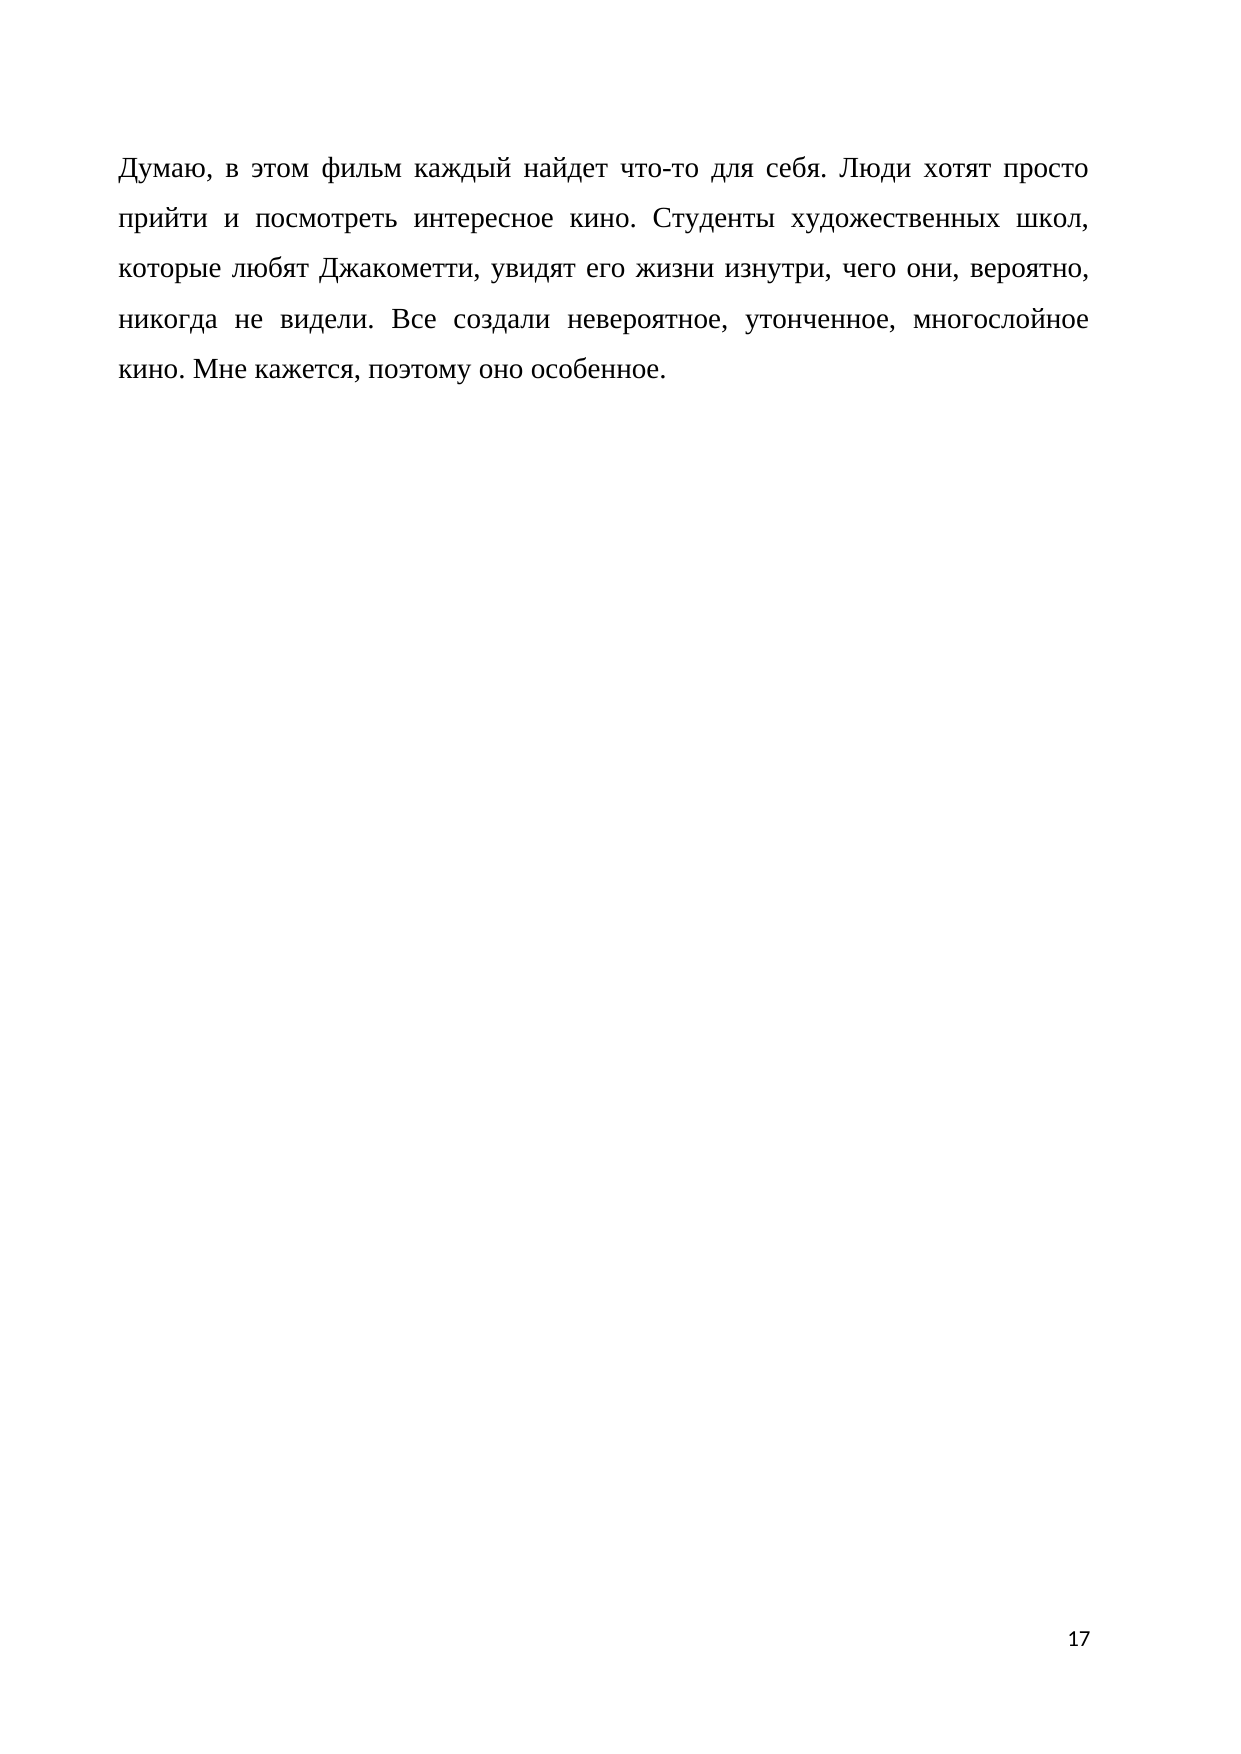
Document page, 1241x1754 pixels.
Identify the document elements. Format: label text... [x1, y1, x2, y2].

text Думаю, в этом фильм каждый найдет что-то для себя. Люди хотят просто прийти и посмотреть интересное кино. Студенты художественных школ, которые любят Джакометти, увидят его жизни изнутри, чего они, вероятно, никогда не видели. Все создали невероятное, утонченное, многослойное кино. Мне кажется, поэтому оно особенное. [118, 150, 1090, 385]
